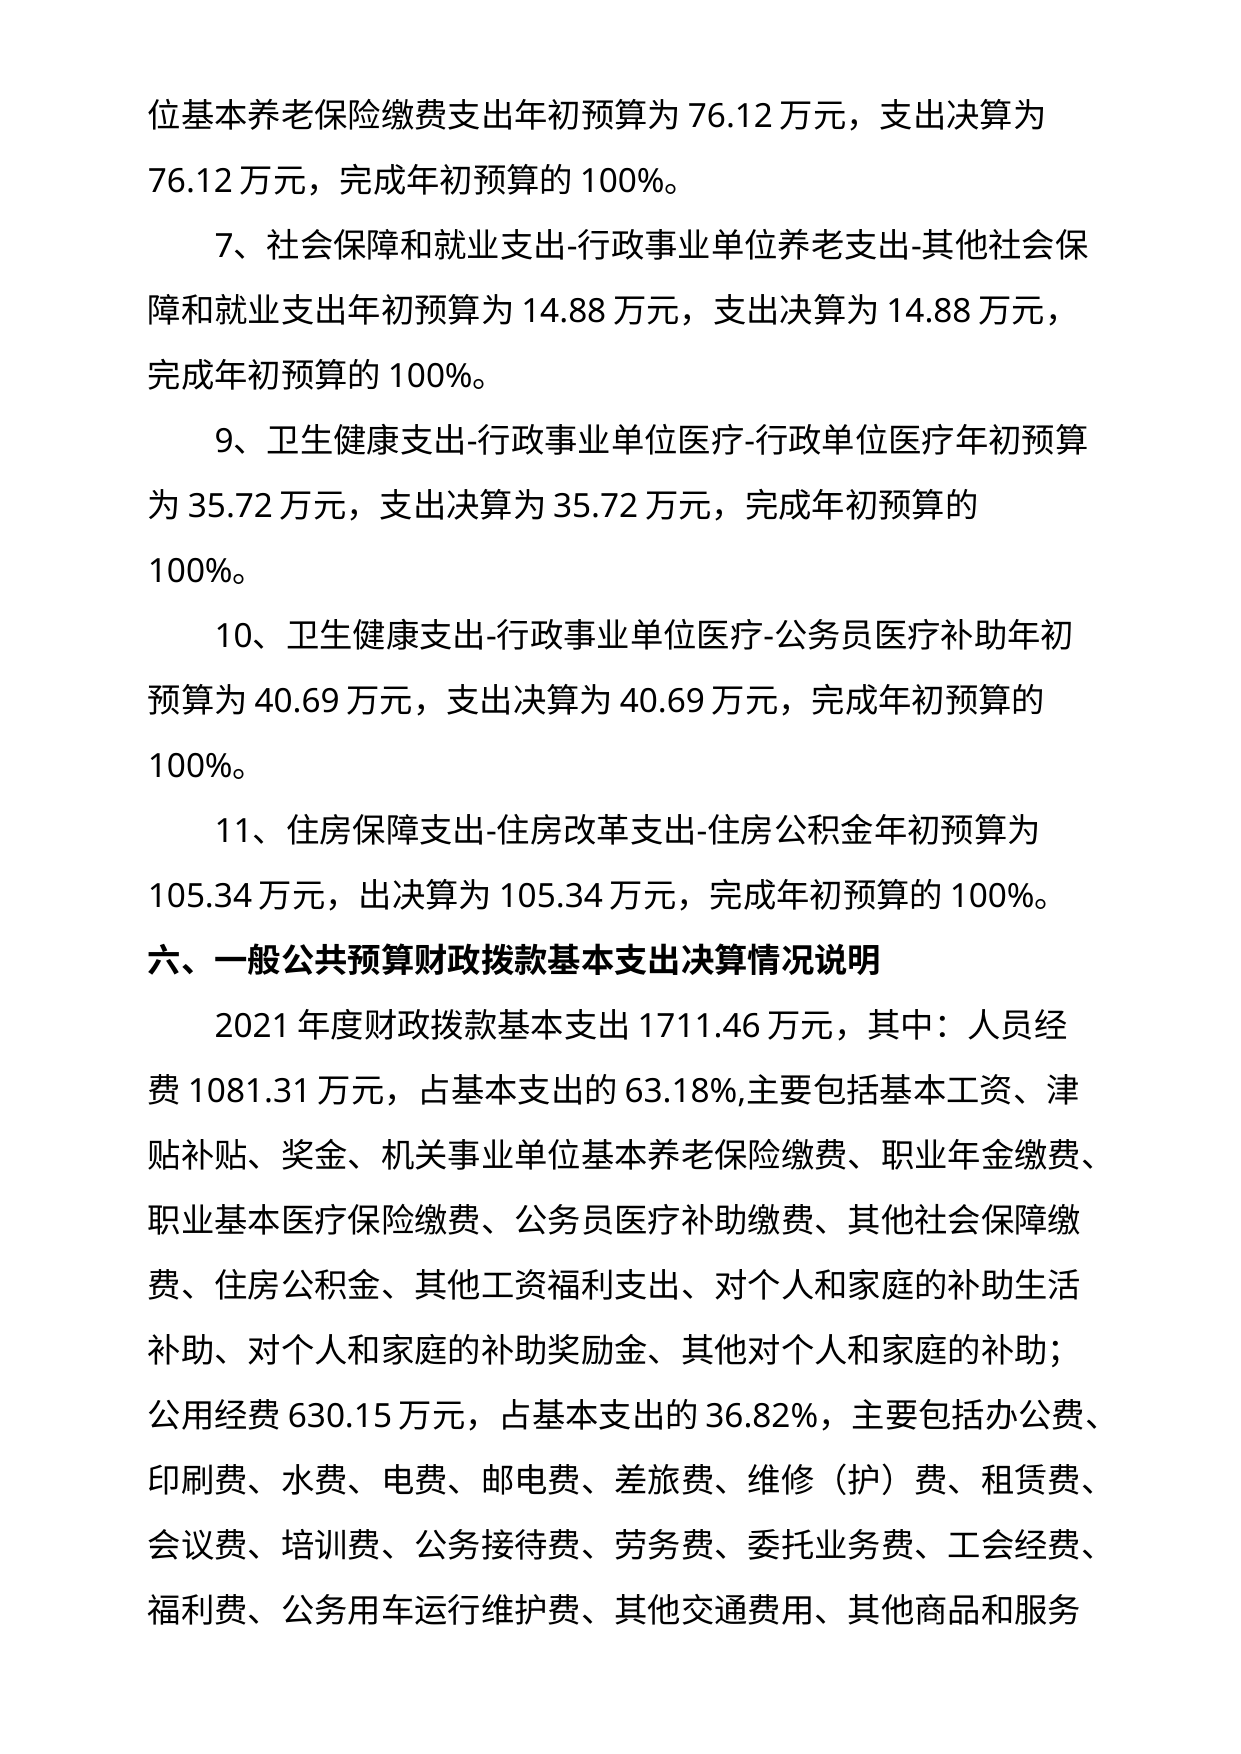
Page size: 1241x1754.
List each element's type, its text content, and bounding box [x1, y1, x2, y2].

text 7、社会保障和就业支出-行政事业单位养老支出-其他社会保障和就业支出年初预算为14.88万元，支出决算为14.88万元，完成年初预算的100%。 [148, 211, 1093, 406]
text 9、卫生健康支出-行政事业单位医疗-行政单位医疗年初预算为35.72万元，支出决算为35.72万元，完成年初预算的100%。 [148, 406, 1093, 601]
text 10、卫生健康支出-行政事业单位医疗-公务员医疗补助年初预算为40.69万元，支出决算为40.69万元，完成年初预算的100%。 [148, 601, 1093, 796]
text 六、一般公共预算财政拨款基本支出决算情况说明 [148, 926, 1093, 991]
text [148, 991, 1093, 1641]
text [148, 81, 1093, 211]
text 11、住房保障支出-住房改革支出-住房公积金年初预算为105.34万元，出决算为105.34万元，完成年初预算的100%。 [148, 796, 1093, 926]
